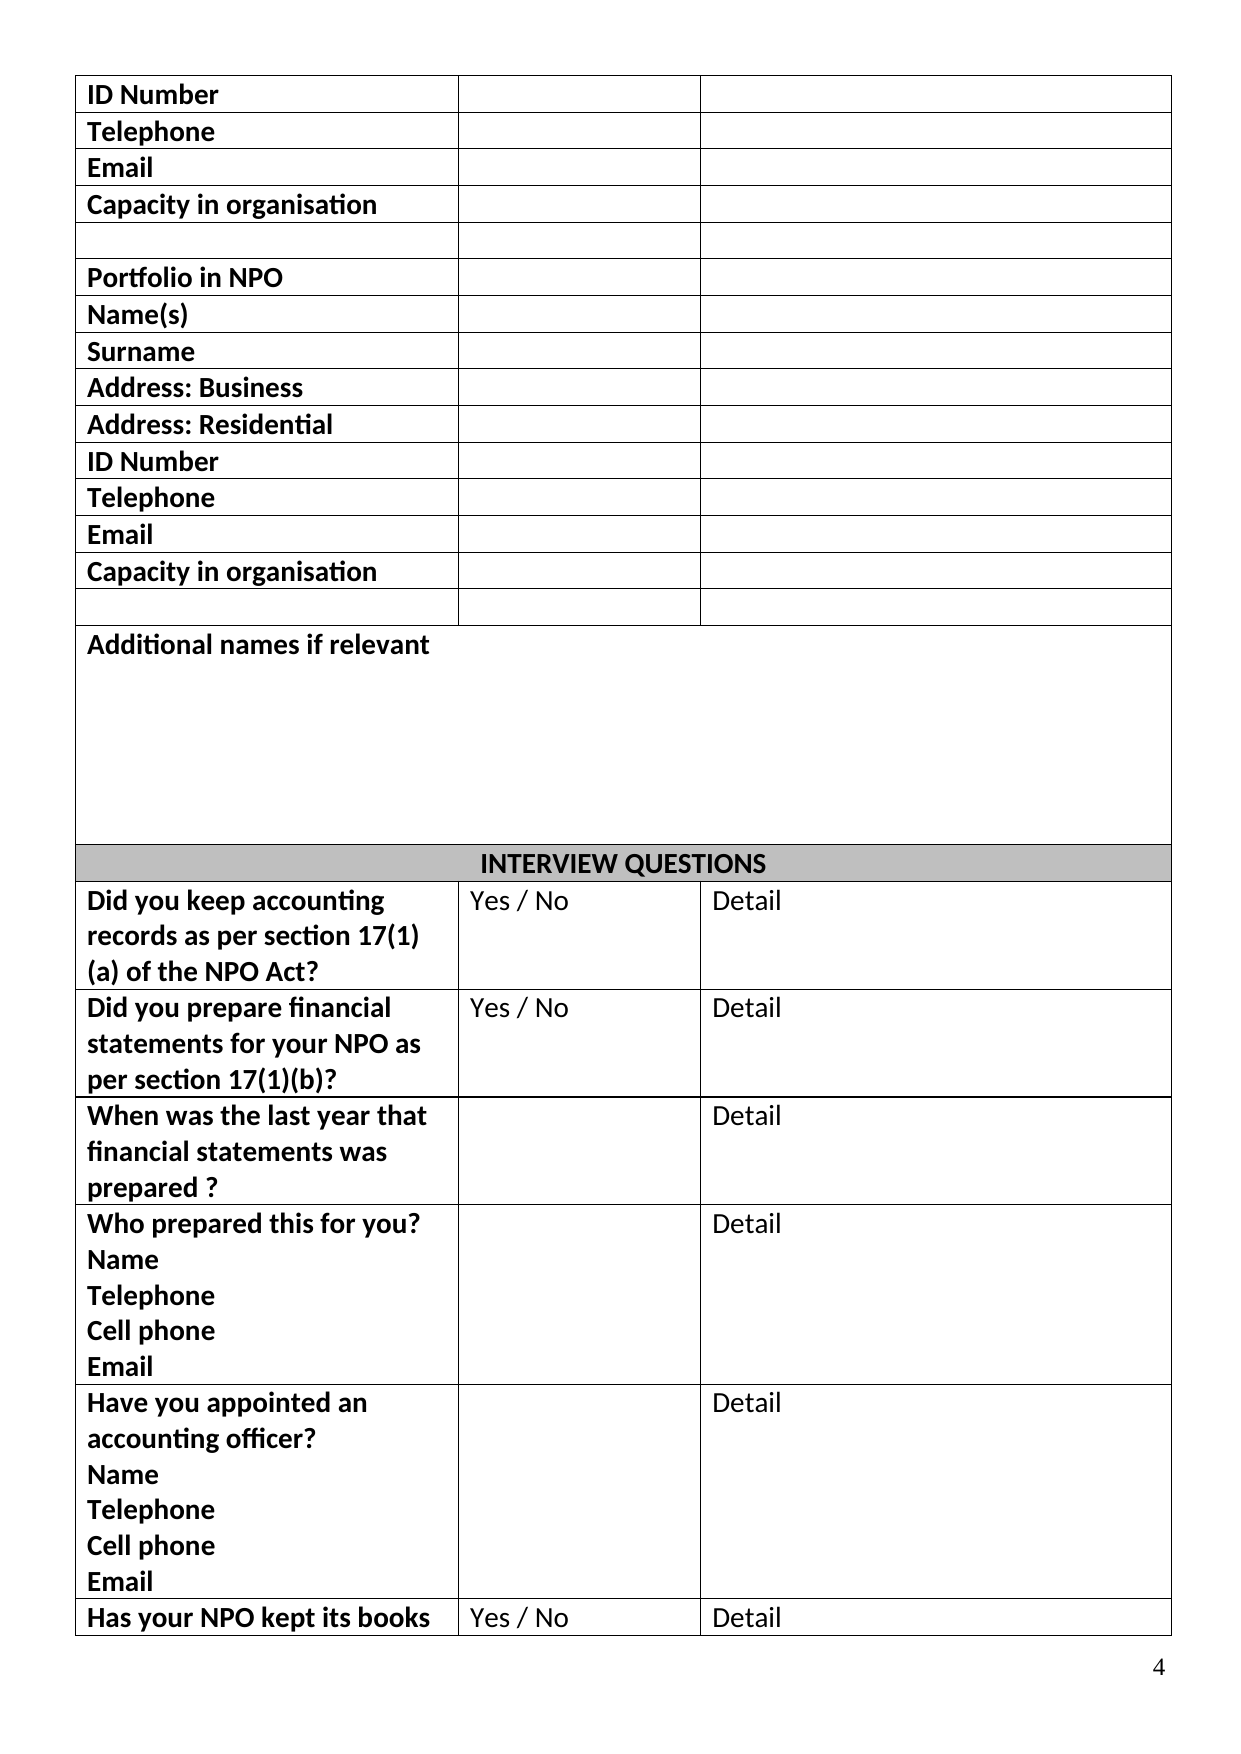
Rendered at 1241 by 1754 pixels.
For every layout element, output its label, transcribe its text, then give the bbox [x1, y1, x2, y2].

table_cell Email [76, 516, 458, 552]
table_cell Yes / No [459, 882, 700, 988]
table_cell [459, 1385, 700, 1598]
table_cell [459, 223, 700, 258]
table_cell [701, 553, 1171, 588]
table_cell [459, 113, 700, 148]
table_cell [701, 186, 1171, 222]
table_cell [459, 76, 700, 112]
table_cell Detail [701, 1599, 1171, 1635]
table_cell Capacity in organisation [76, 186, 458, 222]
table_cell Detail [701, 1385, 1171, 1598]
table_cell [76, 223, 458, 258]
table_cell [701, 259, 1171, 295]
table_cell [701, 406, 1171, 442]
table_cell [459, 369, 700, 405]
table_cell [459, 259, 700, 295]
table_cell [701, 296, 1171, 332]
table_cell [76, 589, 458, 625]
table_cell Address: Residential [76, 406, 458, 442]
table_cell Detail [701, 1205, 1171, 1383]
table_cell [459, 516, 700, 552]
table_cell [459, 479, 700, 515]
table_cell Detail [701, 1098, 1171, 1204]
table_cell Telephone [76, 479, 458, 515]
table_cell Detail [701, 990, 1171, 1096]
table_cell [701, 516, 1171, 552]
table_cell [459, 1205, 700, 1383]
table_cell Who prepared this for you? Name Telephone Cell phone Email [76, 1205, 458, 1383]
table_cell [459, 1098, 700, 1204]
table_cell [701, 333, 1171, 368]
table_cell [459, 443, 700, 478]
table_cell Have you appointed an accounting officer? Name Telephone Cell phone Email [76, 1385, 458, 1598]
table_cell [459, 149, 700, 185]
table_cell [459, 553, 700, 588]
table_cell Additional names if relevant [76, 626, 1171, 844]
table_cell [459, 406, 700, 442]
table_cell [701, 223, 1171, 258]
table_cell Did you keep accounting records as per section 17(1)(a) of the NPO Act? [76, 882, 458, 988]
table_cell ID Number [76, 76, 458, 112]
table_cell [701, 113, 1171, 148]
table_cell Did you prepare financial statements for your NPO as per section 17(1)(b)? [76, 990, 458, 1096]
table_cell Address: Business [76, 369, 458, 405]
table_cell Email [76, 149, 458, 185]
table_cell [701, 76, 1171, 112]
table_cell Telephone [76, 113, 458, 148]
table_cell [701, 369, 1171, 405]
table_cell ID Number [76, 443, 458, 478]
table_cell [459, 296, 700, 332]
table_cell [701, 479, 1171, 515]
table_cell [459, 186, 700, 222]
table_cell [459, 589, 700, 625]
table_cell Yes / No [459, 990, 700, 1096]
table_cell Capacity in organisation [76, 553, 458, 588]
table_cell Detail [701, 882, 1171, 988]
table_cell Yes / No [459, 1599, 700, 1635]
table_cell Portfolio in NPO [76, 259, 458, 295]
table_cell Surname [76, 333, 458, 368]
table_cell [459, 333, 700, 368]
table_cell INTERVIEW QUESTIONS [76, 845, 1171, 881]
table_cell Name(s) [76, 296, 458, 332]
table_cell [76, 1599, 458, 1635]
table_cell [701, 443, 1171, 478]
table_cell [701, 589, 1171, 625]
table_cell When was the last year that financial statements was prepared ? [76, 1098, 458, 1204]
table_cell [701, 149, 1171, 185]
